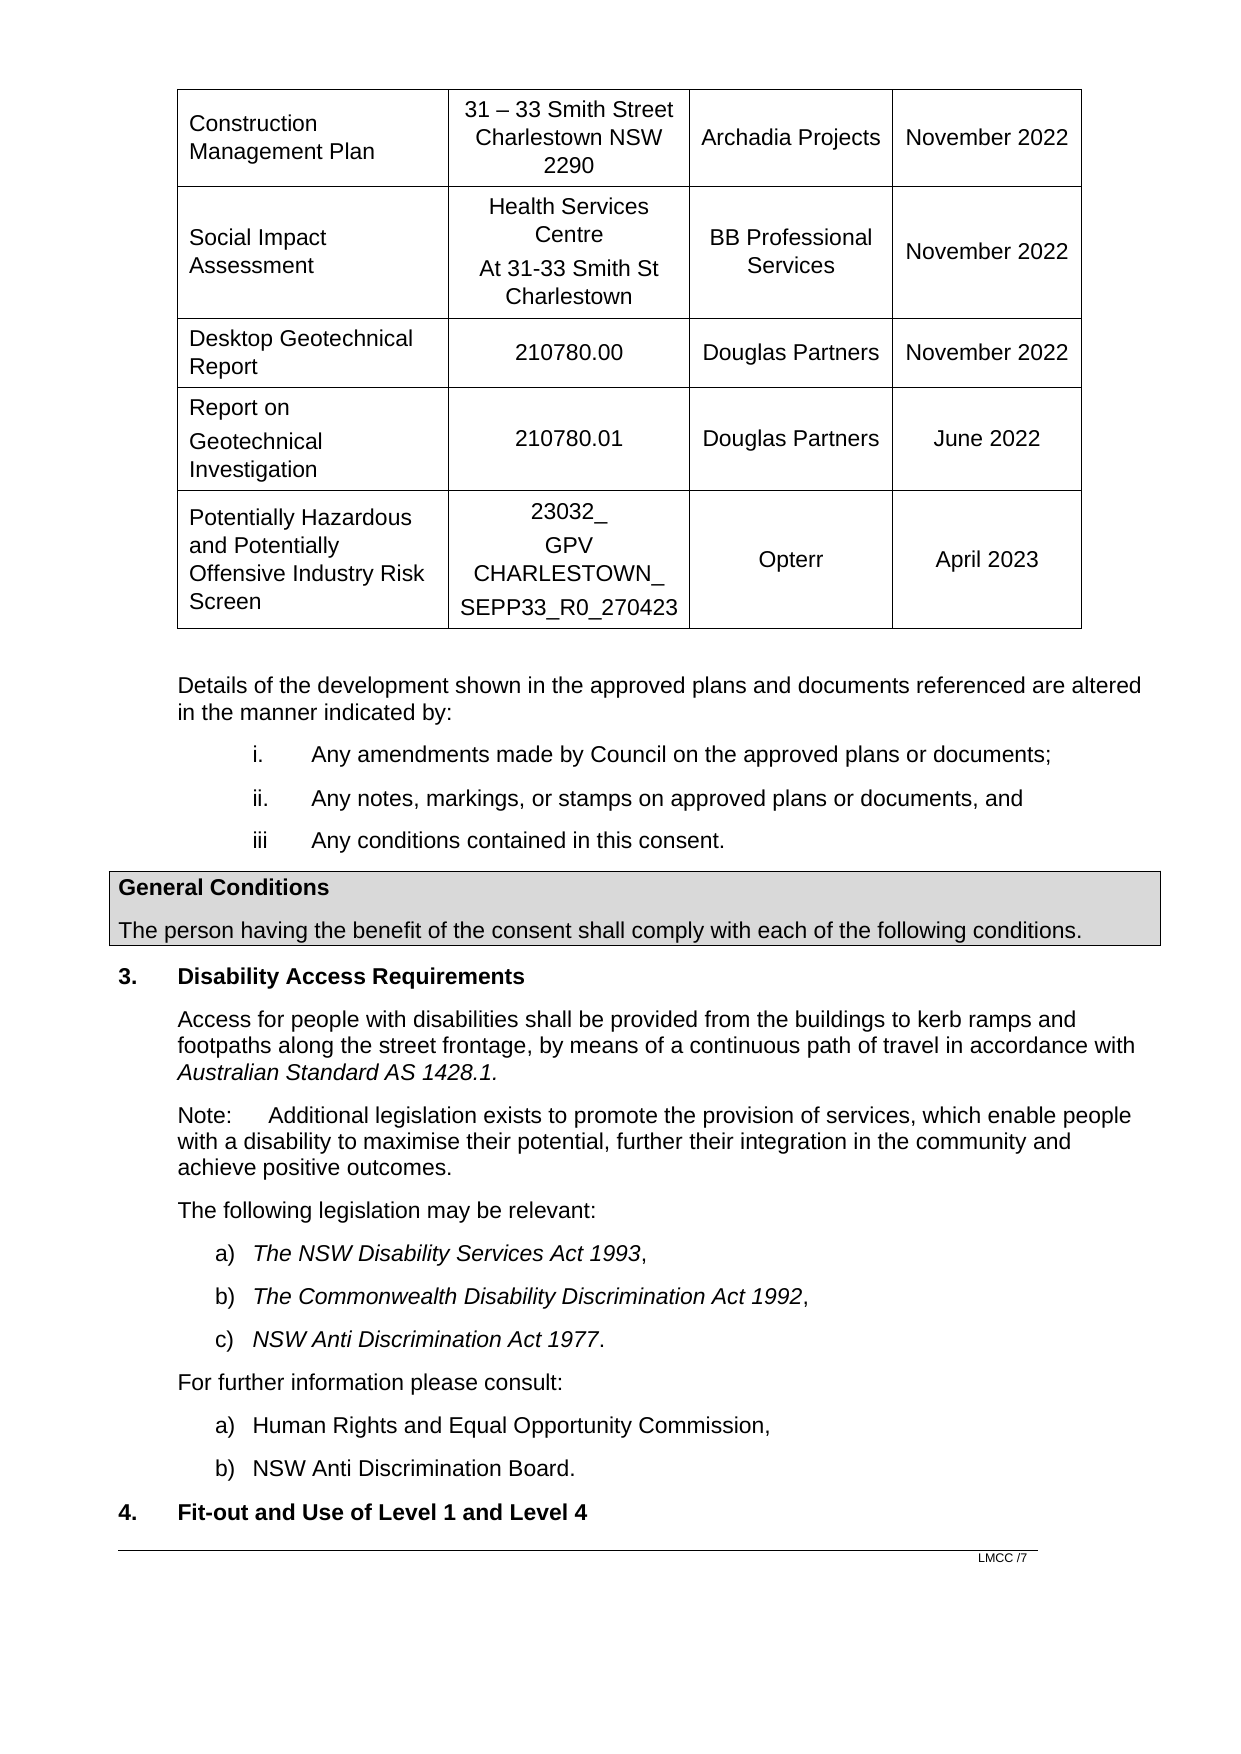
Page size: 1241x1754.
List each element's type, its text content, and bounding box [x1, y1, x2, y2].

table_cell 210780.01 [449, 388, 689, 490]
table_cell BB Professional Services [690, 187, 892, 317]
text Access for people with disabilities shall be provided from the buildings to kerb ramps and footpaths along the street frontage, by means of a continuous path of travel in accordance with Australian Standard AS 1428.1. [177, 1006, 1152, 1085]
table_cell Opterr [690, 491, 892, 628]
table_cell 23032_ GPV CHARLESTOWN_ SEPP33_R0_270423 [449, 491, 689, 628]
text Note: Additional legislation exists to promote the provision of services, which enable people with a disability to maximise their potential, further their integration in the community and achieve positive outcomes. [177, 1102, 1152, 1181]
list Human Rights and Equal Opportunity Commission, [215, 1412, 1152, 1439]
list NSW Anti Discrimination Act 1977. [215, 1326, 1152, 1353]
table_cell Construction Management Plan [178, 90, 448, 186]
table_cell Desktop Geotechnical Report [178, 319, 448, 387]
table_cell Archadia Projects [690, 90, 892, 186]
table_cell November 2022 [893, 319, 1081, 387]
text For further information please consult: [177, 1369, 1152, 1396]
list Disability Access Requirements [118, 963, 1152, 989]
list The NSW Disability Services Act 1993, [215, 1240, 1152, 1267]
text i. Any amendments made by Council on the approved plans or documents; [252, 741, 1152, 768]
table_cell Potentially Hazardous and Potentially Offensive Industry Risk Screen [178, 491, 448, 628]
table_cell Health Services Centre At 31-33 Smith St Charlestown [449, 187, 689, 317]
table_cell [449, 90, 689, 186]
table_cell November 2022 [893, 187, 1081, 317]
table_cell Douglas Partners [690, 388, 892, 490]
table_cell November 2022 [893, 90, 1081, 186]
list The Commonwealth Disability Discrimination Act 1992, [215, 1283, 1152, 1310]
text The person having the benefit of the consent shall comply with each of the following conditions. [110, 913, 1160, 945]
list Fit-out and Use of Level 1 and Level 4 [118, 1498, 1152, 1525]
table_cell 210780.00 [449, 319, 689, 387]
table_cell Social Impact Assessment [178, 187, 448, 317]
table_cell Douglas Partners [690, 319, 892, 387]
text Details of the development shown in the approved plans and documents referenced are altered in the manner indicated by: [177, 672, 1152, 725]
table_cell April 2023 [893, 491, 1081, 628]
text The following legislation may be relevant: [177, 1197, 1152, 1224]
text iii Any conditions contained in this consent. [252, 827, 1152, 854]
text General Conditions [110, 872, 1160, 900]
table_cell Report on Geotechnical Investigation [178, 388, 448, 490]
table_cell June 2022 [893, 388, 1081, 490]
text ii. Any notes, markings, or stamps on approved plans or documents, and [252, 784, 1152, 811]
list NSW Anti Discrimination Board. [215, 1455, 1152, 1482]
